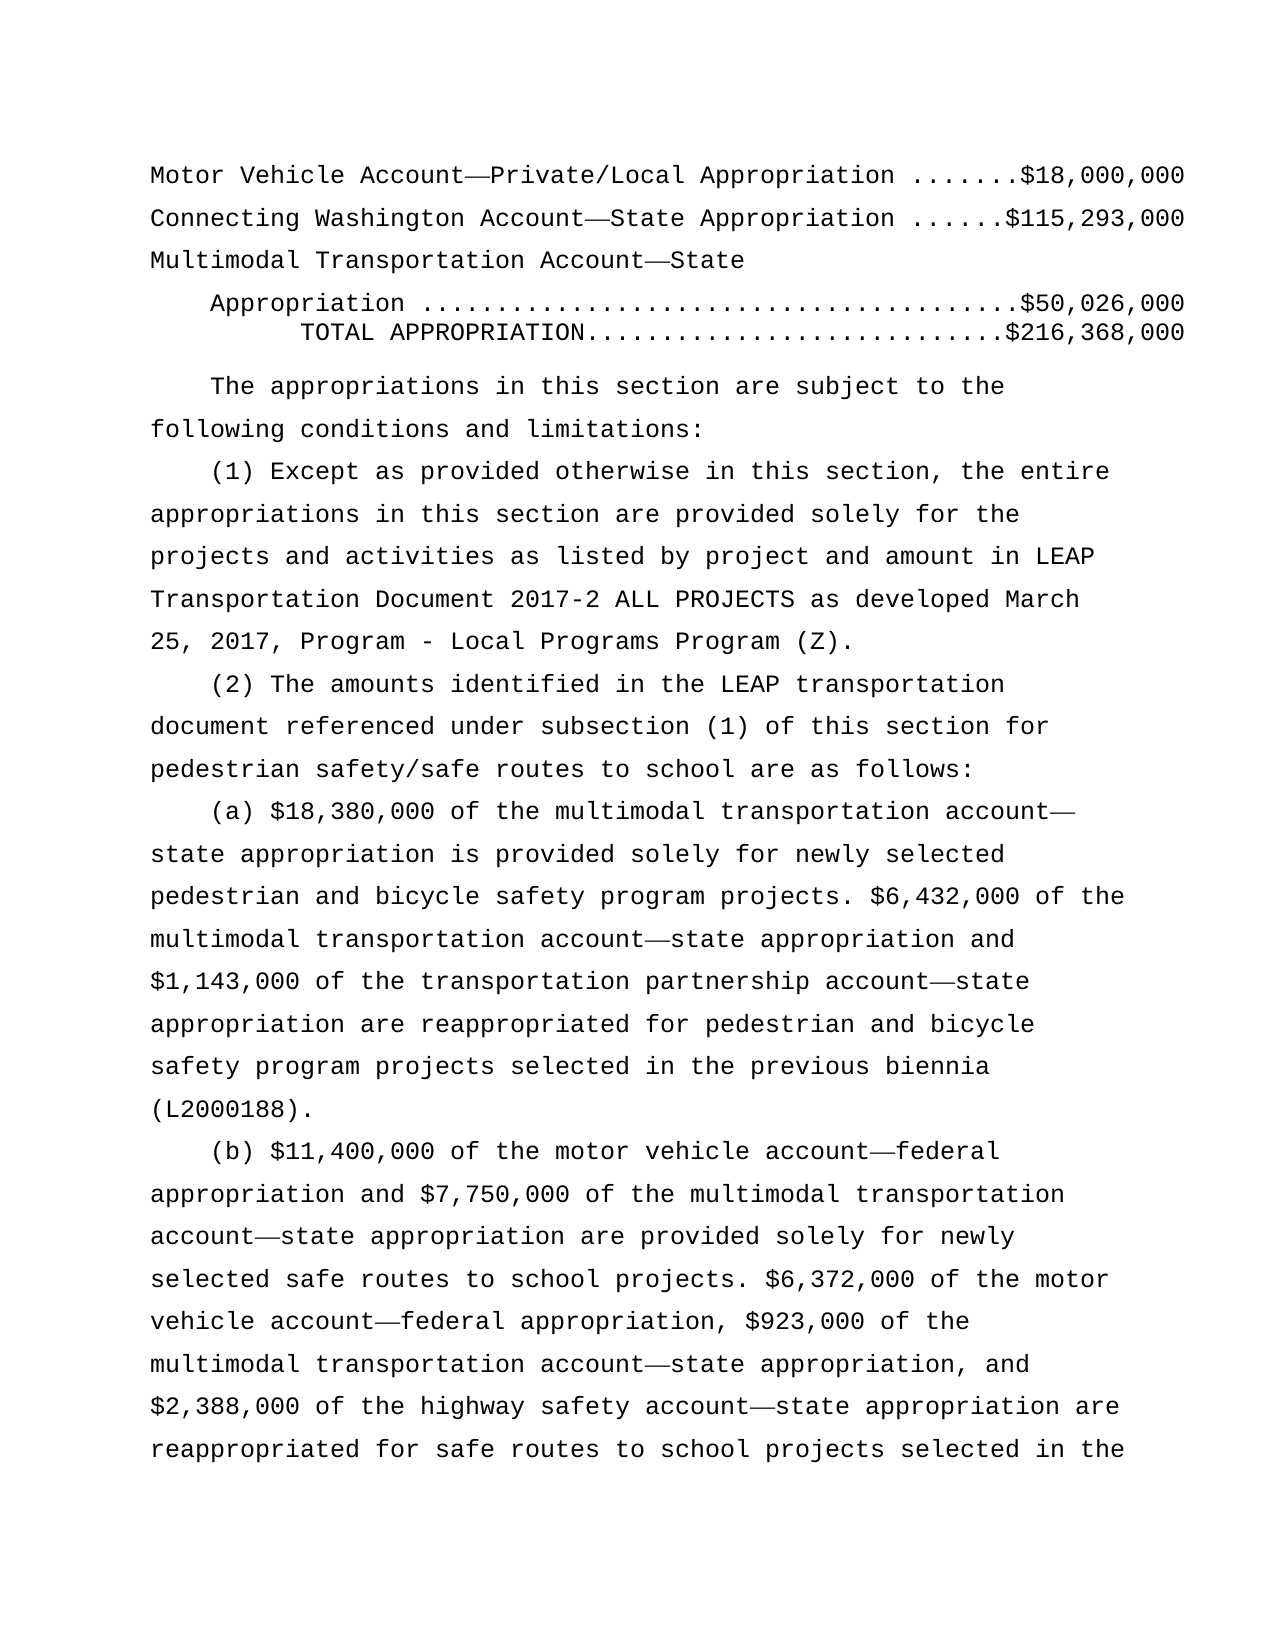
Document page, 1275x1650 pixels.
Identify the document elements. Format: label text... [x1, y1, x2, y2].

text (a) $18,380,000 of the multimodal transportation account—state appropriation is provided solely for newly selected pedestrian and bicycle safety program projects. $6,432,000 of the multimodal transportation account—state appropriation and $1,143,000 of the transportation partnership account—state appropriation are reappropriated for pedestrian and bicycle safety program projects selected in the previous biennia (L2000188). [150, 786, 1125, 1126]
text Connecting Washington Account—State Appropriation $115,293,000 [150, 192, 1125, 235]
text Motor Vehicle Account—Private/Local Appropriation $18,000,000 [150, 150, 1125, 192]
text TOTAL APPROPRIATION $216,368,000 [150, 320, 1125, 348]
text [150, 1126, 1125, 1466]
text (1) Except as provided otherwise in this section, the entire appropriations in this section are provided solely for the projects and activities as listed by project and amount in LEAP Transportation Document 2017-2 ALL PROJECTS as developed March 25, 2017, Program - Local Programs Program (Z). [150, 446, 1125, 658]
text Appropriation $50,026,000 [150, 277, 1125, 320]
text The appropriations in this section are subject to the following conditions and limitations: [150, 361, 1125, 446]
text Multimodal Transportation Account—State [150, 235, 1125, 277]
text (2) The amounts identified in the LEAP transportation document referenced under subsection (1) of this section for pedestrian safety/safe routes to school are as follows: [150, 658, 1125, 786]
